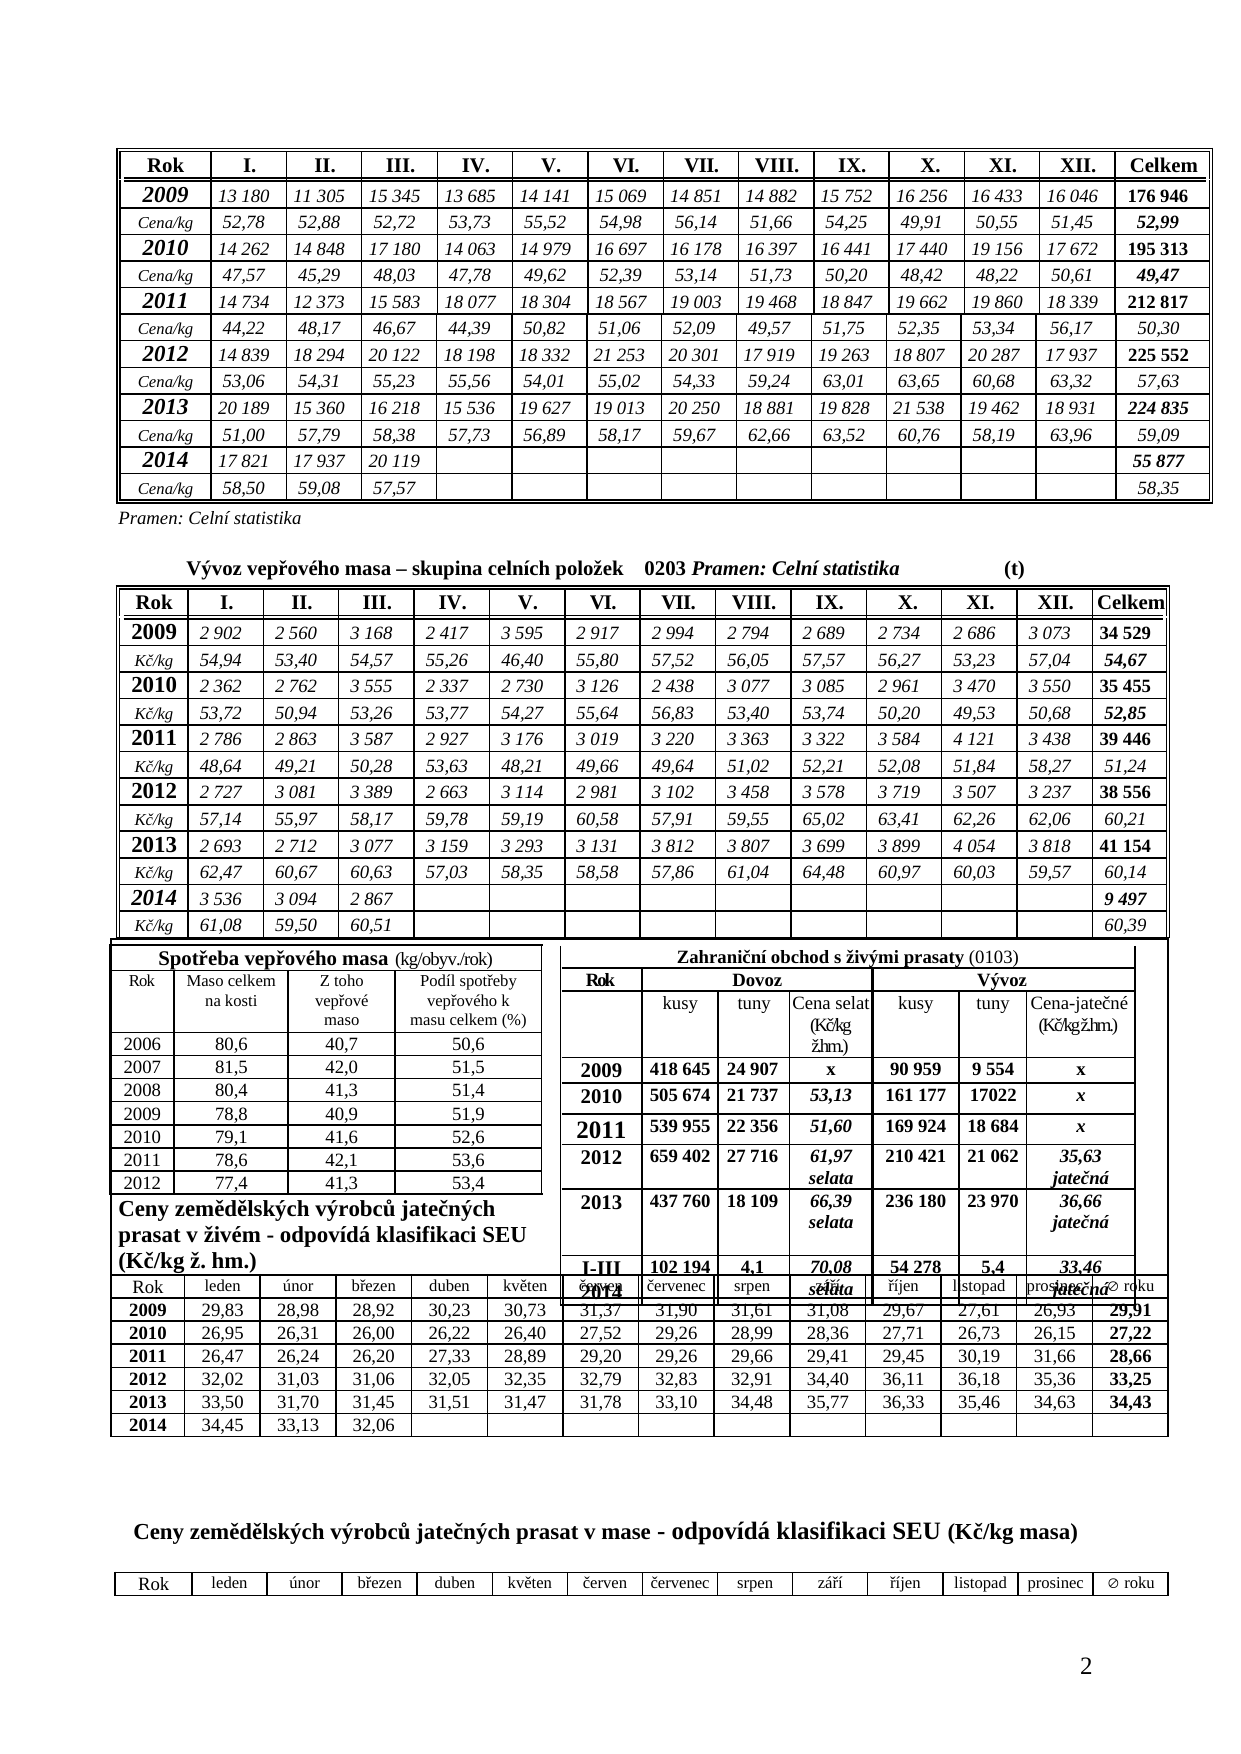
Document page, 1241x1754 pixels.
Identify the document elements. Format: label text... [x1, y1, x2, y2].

table_cell 60,03 [942, 859, 1016, 883]
table_header VII. [664, 152, 738, 177]
table_header IX. [815, 152, 888, 177]
table_cell 3 293 [490, 832, 564, 857]
table_cell 176 946 [1116, 177, 1211, 207]
table_cell 51,73 [739, 262, 813, 287]
table_cell [887, 474, 960, 499]
table_cell 34,45 [185, 1414, 259, 1436]
table_header březen [343, 1573, 416, 1595]
table_cell 2011 [121, 288, 210, 313]
table_cell 64,48 [792, 859, 866, 883]
table_cell 48,64 [189, 752, 263, 777]
table_cell 2010 [121, 235, 210, 260]
table_cell 60,14 [1093, 859, 1166, 883]
table_cell 3 077 [716, 673, 790, 698]
table_cell 225 552 [1117, 341, 1209, 366]
table_cell 58,19 [962, 421, 1035, 446]
table_cell 20 119 [362, 448, 436, 473]
table_cell 49,47 [1116, 262, 1209, 287]
table_cell 3 470 [942, 673, 1016, 698]
table_cell 505 674 [643, 1084, 717, 1113]
table_cell 52,99 [1116, 209, 1209, 233]
table_cell 3 699 [792, 832, 866, 857]
table_header listopad [944, 1573, 1017, 1595]
table_cell 41 154 [1093, 832, 1166, 857]
table_cell 16 397 [739, 235, 813, 260]
table_cell 4 054 [942, 832, 1016, 857]
table_cell 29,83 [185, 1299, 259, 1320]
table_cell 3 176 [490, 726, 564, 751]
table_cell 12 373 [287, 288, 361, 313]
table_header červenec [643, 1573, 717, 1595]
table_cell 161 177 [874, 1084, 958, 1113]
table_cell 51,02 [716, 752, 790, 777]
table_cell 77,4 [175, 1172, 287, 1193]
table_cell I-III 2014 [561, 1256, 641, 1304]
table_cell 56,27 [867, 646, 941, 671]
table_header únor [268, 1573, 341, 1595]
table_cell 26,15 [1017, 1322, 1092, 1343]
table_cell 2 689 [792, 620, 866, 644]
table_cell 66,39 selata [790, 1190, 871, 1254]
table_cell 31,47 [488, 1391, 562, 1413]
table_cell 15 069 [589, 182, 663, 207]
table_cell 63,01 [812, 368, 886, 393]
table_cell 49,53 [942, 699, 1016, 724]
table_cell Kč/kg [120, 699, 187, 724]
table_cell 2011 [120, 726, 187, 751]
table_cell 53,6 [396, 1149, 541, 1170]
table_cell 62,66 [737, 421, 811, 446]
table_cell 50,94 [264, 699, 338, 724]
table_cell 18 931 [1037, 395, 1115, 419]
table_cell 17022 [960, 1084, 1026, 1113]
table_cell 20 189 [212, 395, 286, 419]
table_cell 26,73 [942, 1322, 1016, 1343]
table_cell 2010 [561, 1083, 641, 1113]
table_cell 55 877 [1117, 448, 1209, 473]
table_cell 26,22 [412, 1322, 487, 1343]
table_cell 2 712 [264, 832, 338, 857]
table_cell [437, 474, 511, 499]
table_cell 9 497 [1093, 885, 1166, 910]
table_cell 27,52 [564, 1322, 638, 1343]
table_cell únor [261, 1276, 335, 1297]
table_cell Cena/kg [121, 262, 210, 287]
table_cell 55,02 [588, 368, 661, 393]
table_cell 51,60 [790, 1115, 871, 1143]
table_cell 3 237 [1018, 779, 1092, 804]
table_cell Rok [561, 968, 641, 990]
table_header VIII. [739, 152, 813, 177]
table_cell [513, 448, 586, 473]
table_cell 17 821 [212, 448, 286, 473]
table_cell 55,23 [362, 368, 436, 393]
table_cell 56,14 [664, 209, 738, 233]
table_cell 2010 [120, 673, 187, 698]
table_cell 59,55 [716, 806, 790, 830]
table_cell 2009 [111, 1102, 173, 1124]
table_cell 3 019 [566, 726, 639, 751]
table_cell 29,91 [1093, 1299, 1167, 1320]
table_cell [867, 912, 941, 937]
table_cell [716, 912, 790, 937]
table_cell 52,6 [396, 1126, 541, 1147]
table_cell 59,57 [1018, 859, 1092, 883]
table_header Spotřeba vepřového masa (kg/obyv./rok) [111, 946, 541, 970]
table_cell 19 468 [739, 288, 813, 313]
table_cell 2 981 [566, 779, 639, 804]
table_cell 2 961 [867, 673, 941, 698]
table_cell 35,63 jatečná [1027, 1145, 1134, 1188]
table_header IX. [792, 590, 866, 615]
table_cell 2009 [118, 615, 187, 644]
table_cell 236 180 [874, 1190, 958, 1254]
table_cell roku [1136, 1276, 1167, 1297]
table_cell 50,82 [513, 315, 586, 340]
table_cell 2 438 [641, 673, 715, 698]
table_cell 78,8 [175, 1102, 287, 1124]
table_cell 55,80 [566, 646, 639, 671]
table_cell 14 882 [739, 182, 813, 207]
table_cell 56,17 [1037, 315, 1115, 340]
table_cell 40,7 [289, 1033, 394, 1054]
table_cell 53,74 [792, 699, 866, 724]
table_cell 47,57 [212, 262, 286, 287]
table_header Rok [116, 1573, 191, 1595]
table_cell 195 313 [1116, 235, 1209, 260]
table_cell 41,3 [289, 1172, 394, 1193]
table_cell 49,91 [890, 209, 964, 233]
table_cell 22 356 [719, 1115, 789, 1143]
table_cell 3 094 [264, 885, 338, 910]
table_cell 2012 [112, 1368, 184, 1389]
table_cell Kč/kg [120, 912, 187, 937]
table_header II. [287, 152, 361, 177]
table_cell 32,91 [715, 1368, 789, 1389]
table_header září [793, 1573, 867, 1595]
table_cell 28,98 [261, 1299, 335, 1320]
table_cell 50,30 [1117, 315, 1209, 340]
table_cell 53,73 [438, 209, 512, 233]
table_cell 2 362 [189, 673, 263, 698]
table_cell 21 538 [887, 395, 960, 419]
table_header květen [493, 1573, 567, 1595]
table_cell [588, 474, 661, 499]
table_header duben [418, 1573, 492, 1595]
table_cell 60,67 [264, 859, 338, 883]
table_cell 17 440 [890, 235, 964, 260]
table_cell 54,57 [339, 646, 413, 671]
table_cell 70,08 selata [790, 1256, 871, 1304]
table_cell 59,50 [264, 912, 338, 937]
table_cell [641, 885, 715, 910]
table_cell 19 662 [890, 288, 964, 313]
table_header VI. [589, 152, 663, 177]
table_cell [942, 912, 1016, 937]
table_cell [490, 885, 564, 910]
table_cell 63,65 [887, 368, 960, 393]
table_cell 17 937 [1037, 341, 1115, 366]
table_cell 60,51 [339, 912, 413, 937]
table_cell 57,52 [641, 646, 715, 671]
table_cell 2 917 [566, 620, 639, 644]
table_cell [962, 474, 1035, 499]
table_header Celkem [1116, 152, 1209, 177]
table_cell 54,31 [287, 368, 361, 393]
table_cell 53,23 [942, 646, 1016, 671]
table_cell 52,21 [792, 752, 866, 777]
table_cell 32,79 [564, 1368, 638, 1389]
table_header leden [193, 1573, 266, 1595]
table_cell Cena-jatečné (Kč/kg ž.hm.) [1027, 992, 1134, 1057]
table_cell 13 180 [212, 182, 286, 207]
table_cell 54,25 [815, 209, 888, 233]
table_cell 3 077 [339, 832, 413, 857]
table_cell Cena/kg [121, 209, 210, 233]
table_cell 36,11 [866, 1368, 940, 1389]
table_cell 54,01 [513, 368, 586, 393]
table_cell 21 253 [588, 341, 661, 366]
table_cell 2 927 [415, 726, 489, 751]
table_cell [812, 448, 886, 473]
table_cell [962, 448, 1035, 473]
table_cell 34,63 [1017, 1391, 1092, 1413]
table_cell 2009 [112, 1299, 184, 1320]
table_cell 57,04 [1018, 646, 1092, 671]
table_cell 62,06 [1018, 806, 1092, 830]
table_cell 20 287 [962, 341, 1035, 366]
table_cell [588, 448, 661, 473]
table_cell 46,40 [490, 646, 564, 671]
table_cell 48,21 [490, 752, 564, 777]
table_cell 32,83 [639, 1368, 713, 1389]
table_header VI. [566, 590, 639, 615]
table_cell 62,47 [189, 859, 263, 883]
table_cell 48,17 [287, 315, 361, 340]
table_cell 19 860 [965, 288, 1039, 313]
table_cell 3 818 [1018, 832, 1092, 857]
table_cell 26,47 [185, 1345, 259, 1366]
table_header VIII. [716, 590, 790, 615]
table_cell 51,75 [812, 315, 886, 340]
table_cell x [1027, 1115, 1134, 1143]
table_cell 18 807 [887, 341, 960, 366]
table_cell 29,66 [715, 1345, 789, 1366]
table_cell leden [185, 1276, 259, 1297]
table_cell 50,61 [1040, 262, 1114, 287]
table_cell 51,00 [212, 421, 286, 446]
text Ceny zemědělských výrobců jatečných prasat v mase - odpovídá klasifikaci SEU (Kč/kg masa) [118, 1516, 1093, 1545]
table_cell 60,39 [1093, 912, 1166, 937]
table_cell 3 131 [566, 832, 639, 857]
table_cell 62,26 [942, 806, 1016, 830]
table_cell 35,46 [942, 1391, 1016, 1413]
table_cell 58,17 [339, 806, 413, 830]
table_cell 18 294 [287, 341, 361, 366]
table_cell 224 835 [1117, 395, 1209, 419]
table_cell tuny [719, 992, 789, 1057]
table_cell [641, 912, 715, 937]
table_cell 2 417 [415, 620, 489, 644]
table_cell 51,24 [1093, 752, 1166, 777]
table_cell 90 959 [874, 1058, 958, 1082]
table_header XII. [1018, 590, 1092, 615]
table_cell 55,26 [415, 646, 489, 671]
table_cell 55,64 [566, 699, 639, 724]
table_cell 18 077 [438, 288, 512, 313]
table_cell 58,35 [1117, 474, 1209, 499]
table_cell 212 817 [1116, 288, 1209, 313]
table_header VII. [641, 590, 715, 615]
table_cell [490, 912, 564, 937]
table_cell 2 686 [942, 620, 1016, 644]
table_cell 16 178 [664, 235, 738, 260]
table_cell 16 046 [1040, 182, 1114, 207]
table_cell 78,6 [175, 1149, 287, 1170]
table_cell [662, 448, 736, 473]
table_cell 35,77 [791, 1391, 865, 1413]
table_cell [791, 1414, 865, 1436]
table_cell 2012 [120, 779, 187, 804]
table_cell 57,91 [641, 806, 715, 830]
table_header roku [1094, 1573, 1167, 1595]
table_cell 18 567 [589, 288, 663, 313]
table_cell 18 339 [1040, 288, 1114, 313]
table_cell 3 578 [792, 779, 866, 804]
table_cell 45,29 [287, 262, 361, 287]
table_cell 27,61 [942, 1306, 1016, 1320]
table_cell 3 085 [792, 673, 866, 698]
table_cell 53,06 [212, 368, 286, 393]
table_cell 29,45 [866, 1345, 940, 1366]
table_cell 20 122 [362, 341, 436, 366]
table_cell 27,71 [866, 1322, 940, 1343]
table_cell 34,40 [791, 1368, 865, 1389]
table_header I. [189, 590, 263, 615]
table_cell 16 697 [589, 235, 663, 260]
table_cell 18 684 [960, 1115, 1026, 1143]
table_cell [415, 912, 489, 937]
table_cell 3 595 [490, 620, 564, 644]
table_cell 2008 [111, 1079, 173, 1101]
table_header X. [867, 590, 941, 615]
table_cell [1093, 1414, 1167, 1436]
table_cell březen [337, 1276, 411, 1297]
table_header V. [490, 590, 564, 615]
table_cell 38 556 [1093, 779, 1166, 804]
table_cell 53,13 [790, 1084, 871, 1113]
table_cell 51,4 [396, 1079, 541, 1101]
table_cell [866, 1414, 940, 1436]
table_cell 36,33 [866, 1391, 940, 1413]
table_cell 3 807 [716, 832, 790, 857]
table_cell 5,4 [960, 1256, 1026, 1304]
table_cell 4,1 [719, 1256, 789, 1304]
table_cell 51,9 [396, 1102, 541, 1124]
table_cell 31,03 [261, 1368, 335, 1389]
table_cell 56,05 [716, 646, 790, 671]
table_cell 15 536 [437, 395, 511, 419]
table_cell 53,77 [415, 699, 489, 724]
table_cell 539 955 [643, 1115, 717, 1143]
table_cell 57,14 [189, 806, 263, 830]
table_cell 50,55 [965, 209, 1039, 233]
table_cell 3 507 [942, 779, 1016, 804]
table_cell 2010 [111, 1126, 173, 1147]
table_cell 58,27 [1018, 752, 1092, 777]
table_cell 59,08 [287, 474, 361, 499]
table_cell 29,26 [639, 1322, 713, 1343]
table_cell 26,93 [1017, 1306, 1092, 1320]
table_cell [1017, 1414, 1092, 1436]
table_cell 59,19 [490, 806, 564, 830]
table_cell 3 114 [490, 779, 564, 804]
table_cell 44,22 [212, 315, 286, 340]
table_cell 17 180 [362, 235, 437, 260]
table_cell 14 141 [513, 182, 587, 207]
table_header I. [212, 152, 286, 177]
table_cell 2 994 [641, 620, 715, 644]
table_cell 17 672 [1040, 235, 1114, 260]
table_cell 169 924 [874, 1115, 958, 1143]
table_cell 2009 [561, 1058, 641, 1082]
table_header XI. [942, 590, 1016, 615]
table_cell [437, 448, 511, 473]
table_header červen [568, 1573, 642, 1595]
table_cell 60,68 [962, 368, 1035, 393]
table_cell [887, 448, 960, 473]
table_cell 53,40 [264, 646, 338, 671]
table_header prosinec [1019, 1573, 1092, 1595]
table_cell kusy [874, 992, 958, 1057]
table_cell 49,64 [641, 752, 715, 777]
table_cell 46,67 [362, 315, 436, 340]
table_cell 2 730 [490, 673, 564, 698]
table_cell 19 627 [513, 395, 586, 419]
table_cell 2 727 [189, 779, 263, 804]
table_cell 2010 [112, 1322, 184, 1343]
table_cell 18 847 [815, 288, 888, 313]
table_cell 11 305 [287, 182, 361, 207]
table_cell [867, 885, 941, 910]
table_cell 31,08 [791, 1306, 865, 1320]
table_cell 2011 [112, 1345, 184, 1366]
table_cell 2 786 [189, 726, 263, 751]
table_cell Vývoz [874, 969, 1134, 990]
table_cell 18 332 [513, 341, 586, 366]
table_cell Cena selat (Kč/kg ž.hm.) [790, 992, 871, 1057]
table_cell 60,97 [867, 859, 941, 883]
table_cell [942, 885, 1016, 910]
table_cell 51,45 [1040, 209, 1114, 233]
table_cell 19 156 [965, 235, 1039, 260]
table_cell 33,13 [261, 1414, 335, 1436]
table_cell 3 899 [867, 832, 941, 857]
table_cell 2014 [112, 1414, 184, 1436]
table_cell 52,08 [867, 752, 941, 777]
table_cell 102 194 [643, 1256, 717, 1304]
table_cell Kč/kg [120, 859, 187, 883]
table_cell 26,00 [337, 1322, 411, 1343]
table_cell 63,96 [1037, 421, 1115, 446]
table_cell 26,95 [185, 1322, 259, 1343]
table_cell 51,06 [588, 315, 661, 340]
table_cell 60,63 [339, 859, 413, 883]
table_cell 28,36 [791, 1322, 865, 1343]
table_cell 3 587 [339, 726, 413, 751]
table_cell 34 529 [1093, 615, 1168, 644]
table_cell 53,14 [664, 262, 738, 287]
table_cell 57,63 [1117, 368, 1209, 393]
table_cell 14 734 [212, 288, 286, 313]
table_cell [412, 1414, 487, 1436]
table_header II. [264, 590, 338, 615]
table_cell 33,25 [1093, 1368, 1167, 1389]
table_cell 57,73 [437, 421, 511, 446]
table_cell 33,10 [639, 1391, 713, 1413]
table_cell 55,97 [264, 806, 338, 830]
table_cell x [1027, 1058, 1134, 1082]
table_cell 31,37 [564, 1306, 638, 1320]
table_cell 58,58 [566, 859, 639, 883]
table_cell 2 867 [339, 885, 413, 910]
table_cell [564, 1414, 638, 1436]
table_cell 50,28 [339, 752, 413, 777]
table_cell 52,39 [589, 262, 663, 287]
table_cell 23 970 [960, 1190, 1026, 1254]
table_cell kusy [643, 992, 717, 1057]
table_cell Cena/kg [121, 315, 210, 340]
table_cell 2012 [111, 1172, 173, 1193]
table_cell [566, 885, 639, 910]
table_cell 3 102 [641, 779, 715, 804]
table_header srpen [718, 1573, 792, 1595]
table_cell 2011 [561, 1114, 641, 1143]
table_cell Dovoz [643, 969, 871, 990]
table_cell Cena/kg [121, 421, 210, 446]
table_cell 52,09 [662, 315, 736, 340]
table_cell [1018, 912, 1092, 937]
table_cell 18 304 [513, 288, 587, 313]
table_cell [488, 1414, 562, 1436]
table_cell 63,41 [867, 806, 941, 830]
table_cell 27,22 [1093, 1322, 1167, 1343]
table_cell 31,06 [337, 1368, 411, 1389]
table_cell 53,34 [962, 315, 1035, 340]
table_cell 17 919 [737, 341, 811, 366]
table_cell 31,66 [1017, 1345, 1092, 1366]
table_cell 30,73 [488, 1299, 562, 1320]
table_cell 31,90 [639, 1306, 713, 1320]
table_cell 3 073 [1018, 620, 1092, 644]
table_cell 418 645 [643, 1058, 717, 1082]
table_cell 3 719 [867, 779, 941, 804]
table_cell 58,17 [588, 421, 661, 446]
table_cell 34,43 [1093, 1391, 1167, 1413]
table_cell 2 863 [264, 726, 338, 751]
table_cell 2007 [111, 1056, 173, 1078]
table_cell 58,38 [362, 421, 436, 446]
table_cell 49,62 [513, 262, 587, 287]
table_cell [812, 474, 886, 499]
table_cell 15 583 [362, 288, 437, 313]
table_cell 16 433 [965, 182, 1039, 207]
table_cell 19 462 [962, 395, 1035, 419]
table_cell 4 121 [942, 726, 1016, 751]
table_cell 28,89 [488, 1345, 562, 1366]
table_cell 3 550 [1018, 673, 1092, 698]
table_cell 3 555 [339, 673, 413, 698]
table_header XII. [1040, 152, 1114, 177]
table_cell 52,35 [887, 315, 960, 340]
table_cell 54,98 [589, 209, 663, 233]
table_cell [715, 1414, 789, 1436]
table_cell 2 734 [867, 620, 941, 644]
table_cell 53,4 [396, 1172, 541, 1193]
table_cell 51,84 [942, 752, 1016, 777]
table_cell 50,6 [396, 1033, 541, 1054]
table_cell 3 584 [867, 726, 941, 751]
table_cell 26,31 [261, 1322, 335, 1343]
table_cell 2 762 [264, 673, 338, 698]
table_cell Maso celkem na kosti [175, 971, 287, 1031]
table_header V. [513, 152, 587, 177]
table_cell [566, 912, 639, 937]
table_cell 27 716 [719, 1145, 789, 1188]
table_cell 59,24 [737, 368, 811, 393]
table_cell 27,33 [412, 1345, 487, 1366]
table_cell 3 081 [264, 779, 338, 804]
table_cell Cena/kg [121, 474, 210, 499]
table_cell 2013 [121, 395, 210, 419]
table_cell 54,67 [1093, 646, 1166, 671]
table_cell 2 693 [189, 832, 263, 857]
table_cell 210 421 [874, 1145, 958, 1188]
table_cell 33,50 [185, 1391, 259, 1413]
table_cell Kč/kg [120, 806, 187, 830]
table_header říjen [868, 1573, 942, 1595]
table_cell 60,58 [566, 806, 639, 830]
table_cell 55,52 [513, 209, 587, 233]
table_cell 3 126 [566, 673, 639, 698]
table_cell 53,26 [339, 699, 413, 724]
table_cell 2 794 [716, 620, 790, 644]
table_cell 15 360 [287, 395, 361, 419]
table_cell 80,6 [175, 1033, 287, 1054]
table_cell 57,57 [792, 646, 866, 671]
table_cell 49,66 [566, 752, 639, 777]
table_cell 50,20 [815, 262, 888, 287]
table_cell 2 663 [415, 779, 489, 804]
table_cell 53,72 [189, 699, 263, 724]
table_cell 3 389 [339, 779, 413, 804]
table_cell 28,66 [1093, 1345, 1167, 1366]
table_cell 19 013 [588, 395, 661, 419]
table_header IV. [415, 590, 489, 615]
table_cell 49,21 [264, 752, 338, 777]
table_cell 59,67 [662, 421, 736, 446]
table_cell 26,20 [337, 1345, 411, 1366]
table_cell 54,33 [662, 368, 736, 393]
table_cell 2014 [121, 448, 210, 473]
table_cell 15 752 [815, 182, 888, 207]
table_cell 32,05 [412, 1368, 487, 1389]
table_cell 3 159 [415, 832, 489, 857]
table_cell 33,46 jatečná [1027, 1256, 1134, 1304]
table_cell 61,04 [716, 859, 790, 883]
table_cell 19 828 [812, 395, 886, 419]
table_cell 3 536 [189, 885, 263, 910]
table_cell 26,24 [261, 1345, 335, 1366]
table_cell [662, 474, 736, 499]
table_cell 51,5 [396, 1056, 541, 1078]
table_cell [737, 448, 811, 473]
table_cell duben [412, 1276, 487, 1297]
table_cell 20 301 [662, 341, 736, 366]
table_cell 2013 [561, 1189, 641, 1254]
table_cell 36,66 jatečná [1027, 1190, 1134, 1254]
table_cell 31,78 [564, 1391, 638, 1413]
table_cell 60,21 [1093, 806, 1166, 830]
table_header IV. [438, 152, 512, 177]
table_cell 13 685 [438, 182, 512, 207]
table_cell 35,36 [1017, 1368, 1092, 1389]
table_cell [737, 474, 811, 499]
table_header Rok [120, 590, 187, 615]
table_cell tuny [960, 992, 1026, 1057]
table_cell 39 446 [1093, 726, 1166, 751]
table_cell 28,92 [337, 1299, 411, 1320]
table_cell 48,22 [965, 262, 1039, 287]
table_cell 61,08 [189, 912, 263, 937]
table_cell 3 363 [716, 726, 790, 751]
table_cell 14 839 [212, 341, 286, 366]
table_cell 2 337 [415, 673, 489, 698]
table_cell 437 760 [643, 1190, 717, 1254]
table_cell 2014 [120, 885, 187, 910]
table_cell 56,89 [513, 421, 586, 446]
table_cell 57,03 [415, 859, 489, 883]
table_cell 54,94 [189, 646, 263, 671]
table_cell 58,50 [212, 474, 286, 499]
table_cell 30,23 [412, 1299, 487, 1320]
table_cell 29,26 [639, 1345, 713, 1366]
table_cell 16 441 [815, 235, 888, 260]
table_cell 44,39 [437, 315, 511, 340]
table_cell 47,78 [438, 262, 512, 287]
table_cell 57,57 [362, 474, 436, 499]
table_cell 49,57 [737, 315, 811, 340]
table_cell 40,9 [289, 1102, 394, 1124]
table_cell Kč/kg [120, 646, 187, 671]
table_cell 17 937 [287, 448, 361, 473]
table_cell [639, 1414, 713, 1436]
table_cell 58,35 [490, 859, 564, 883]
table_cell 18 881 [737, 395, 811, 419]
table_cell 52,85 [1093, 699, 1166, 724]
table_cell 2012 [121, 341, 210, 366]
table_cell 53,63 [415, 752, 489, 777]
table_cell 18 109 [719, 1190, 789, 1254]
table_cell 50,20 [867, 699, 941, 724]
table_header Celkem [1093, 590, 1166, 615]
table_cell [1037, 448, 1115, 473]
table_cell 36,18 [942, 1368, 1016, 1389]
table_header Rok [121, 152, 210, 177]
table_cell 3 812 [641, 832, 715, 857]
table_cell 14 262 [212, 235, 286, 260]
table_cell 81,5 [175, 1056, 287, 1078]
table_cell 61,97 selata [790, 1145, 871, 1188]
table_cell 65,02 [792, 806, 866, 830]
table_cell 29,20 [564, 1345, 638, 1366]
table_cell 19 003 [664, 288, 738, 313]
table_cell 63,52 [812, 421, 886, 446]
table_cell 21 737 [719, 1084, 789, 1113]
table_cell [561, 991, 641, 1057]
table_cell 21 062 [960, 1145, 1026, 1188]
table_cell 59,78 [415, 806, 489, 830]
table_cell 26,40 [488, 1322, 562, 1343]
table_cell 80,4 [175, 1079, 287, 1101]
table_cell 52,88 [287, 209, 361, 233]
table_cell 41,6 [289, 1126, 394, 1147]
table_header X. [890, 152, 964, 177]
table_cell 63,32 [1037, 368, 1115, 393]
table_cell Rok [112, 1276, 184, 1297]
table_cell 3 438 [1018, 726, 1092, 751]
table_cell 18 198 [437, 341, 511, 366]
table_cell 79,1 [175, 1126, 287, 1147]
table_cell květen [488, 1276, 560, 1297]
table_cell [415, 885, 489, 910]
table_cell 56,83 [641, 699, 715, 724]
table_header III. [339, 590, 413, 615]
text Pramen: Celní statistika [118, 506, 1093, 529]
table_cell 48,42 [890, 262, 964, 287]
table_cell [716, 885, 790, 910]
table_header XI. [965, 152, 1039, 177]
table_cell Z toho vepřové maso [289, 971, 394, 1031]
table_cell Rok [111, 971, 173, 1031]
table_header Ceny zemědělských výrobců jatečných prasat v živém - odpovídá klasifikaci SEU (Kč/kg ž. hm.) [112, 940, 1167, 1274]
table_cell 3 168 [339, 620, 413, 644]
table_cell 35 455 [1093, 673, 1166, 698]
table_cell 2 560 [264, 620, 338, 644]
table_cell 41,3 [289, 1079, 394, 1101]
table_cell 20 250 [662, 395, 736, 419]
table_cell [792, 912, 866, 937]
table_cell x [790, 1058, 871, 1082]
table_cell 54,27 [490, 699, 564, 724]
table_cell [1018, 885, 1092, 910]
table_cell 52,72 [362, 209, 437, 233]
table_cell 32,02 [185, 1368, 259, 1389]
table_cell 60,76 [887, 421, 960, 446]
table_cell [942, 1414, 1016, 1436]
table_cell 50,68 [1018, 699, 1092, 724]
table_cell 3 220 [641, 726, 715, 751]
table_cell [792, 885, 866, 910]
table_cell Cena/kg [121, 368, 210, 393]
table_cell 59,09 [1117, 421, 1209, 446]
table_cell [1037, 474, 1115, 499]
table_cell 2012 [561, 1145, 641, 1188]
table_cell 2006 [111, 1033, 173, 1054]
table_cell 14 851 [664, 182, 738, 207]
table_cell 53,40 [716, 699, 790, 724]
table_cell 9 554 [960, 1058, 1026, 1082]
table_cell 15 345 [362, 182, 437, 207]
table_cell Kč/kg [120, 752, 187, 777]
table_cell 42,0 [289, 1056, 394, 1078]
table_cell 30,19 [942, 1345, 1016, 1366]
table_cell 16 218 [362, 395, 436, 419]
table_cell 2011 [111, 1149, 173, 1170]
table_cell 31,61 [715, 1306, 789, 1320]
table_cell 34,48 [715, 1391, 789, 1413]
table_cell 19 263 [812, 341, 886, 366]
table_cell 2013 [120, 832, 187, 857]
table_cell 57,86 [641, 859, 715, 883]
table_cell 14 979 [513, 235, 587, 260]
table_cell [513, 474, 586, 499]
table_cell 48,03 [362, 262, 437, 287]
table_cell Podíl spotřeby vepřového k masu celkem (%) [396, 971, 541, 1031]
table_cell 2013 [112, 1391, 184, 1413]
table_cell 31,45 [337, 1391, 411, 1413]
table_cell 31,70 [261, 1391, 335, 1413]
table_cell 52,78 [212, 209, 286, 233]
table_cell 24 907 [719, 1058, 789, 1082]
table_cell 55,56 [437, 368, 511, 393]
table_header Zahraniční obchod s živými prasaty (0103) [561, 946, 1134, 967]
text Vývoz vepřového masa – skupina celních položek 0203 Pramen: Celní statistika (t) [118, 554, 1093, 581]
table_cell 29,67 [866, 1306, 940, 1320]
table_cell 14 063 [438, 235, 512, 260]
table_cell 32,06 [337, 1414, 411, 1436]
table_cell 2009 [118, 177, 210, 207]
table_cell 51,66 [739, 209, 813, 233]
table_cell 16 256 [890, 182, 964, 207]
table_cell 29,41 [791, 1345, 865, 1366]
table_cell 54 278 [874, 1256, 958, 1304]
table_cell 3 458 [716, 779, 790, 804]
table_cell 32,35 [488, 1368, 562, 1389]
table_cell 2 902 [189, 620, 263, 644]
table_header III. [362, 152, 437, 177]
table_cell 31,51 [412, 1391, 487, 1413]
table_cell 57,79 [287, 421, 361, 446]
table_cell 659 402 [643, 1145, 717, 1188]
table_cell 42,1 [289, 1149, 394, 1170]
table_cell 3 322 [792, 726, 866, 751]
table_cell 14 848 [287, 235, 361, 260]
table_cell 28,99 [715, 1322, 789, 1343]
table_cell x [1027, 1084, 1134, 1113]
